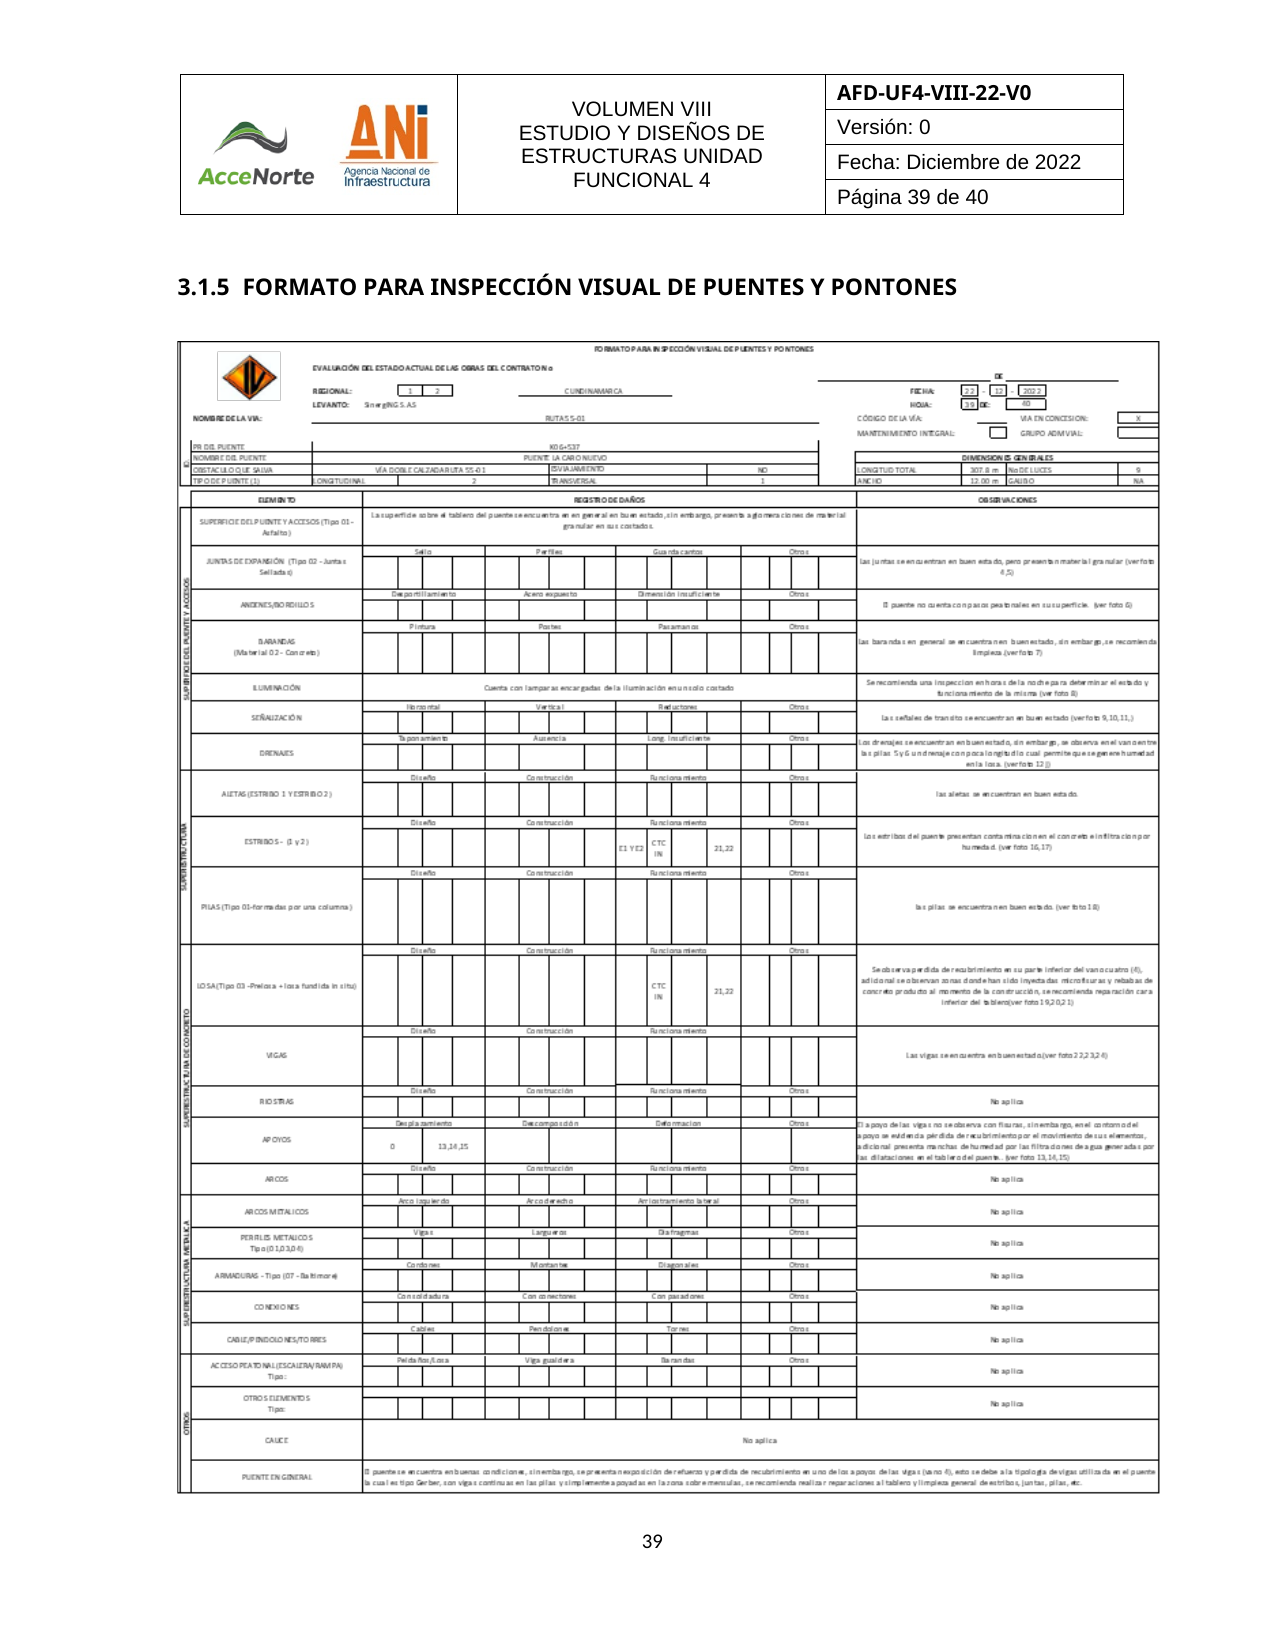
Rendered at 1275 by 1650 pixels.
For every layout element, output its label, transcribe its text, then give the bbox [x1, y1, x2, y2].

subtitle FORMATO PARA INSPECCIÓN VISUAL DE PUENTES Y PONTONES [177, 271, 1127, 302]
picture [177, 341, 1161, 1495]
picture [191, 93, 439, 196]
